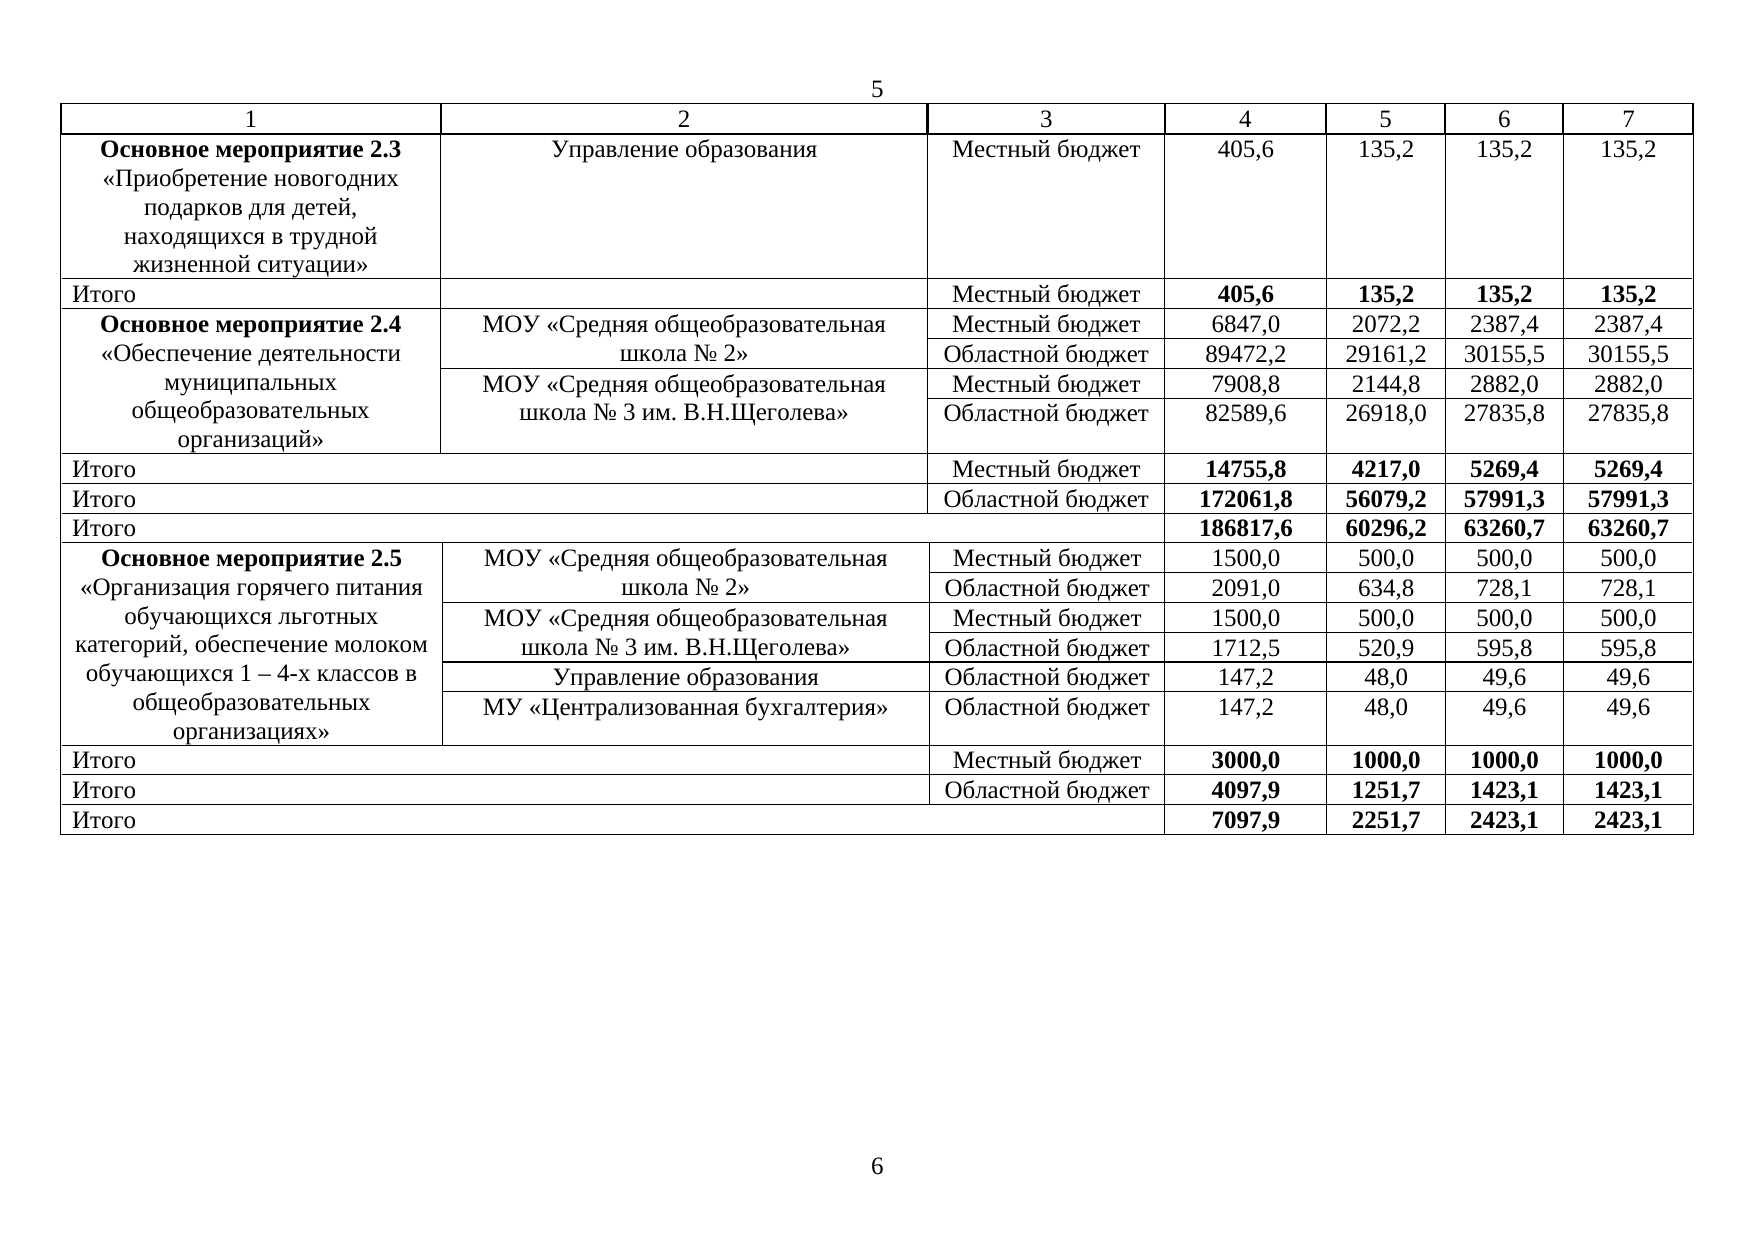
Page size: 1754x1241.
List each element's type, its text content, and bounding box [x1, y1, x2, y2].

table_cell Итого [61, 278, 440, 308]
table_cell МОУ «Средняя общеобразовательная школа № 3 им. В.Н.Щеголева» [443, 603, 929, 661]
table_cell 595,8 [1446, 633, 1563, 661]
table_cell Местный бюджет [928, 279, 1164, 308]
table_cell Областной бюджет [928, 399, 1164, 453]
table_cell Итого [61, 453, 927, 483]
table_cell Итого [61, 745, 929, 774]
table_cell 135,2 [1446, 279, 1563, 308]
table_cell 500,0 [1327, 603, 1445, 632]
table_cell Областной бюджет [930, 663, 1164, 691]
table_cell 56079,2 [1327, 484, 1445, 512]
table_cell 595,8 [1564, 632, 1693, 661]
table_cell МОУ «Средняя общеобразовательная школа № 2» [441, 309, 927, 368]
table_cell 4217,0 [1327, 454, 1445, 483]
table_cell 1000,0 [1327, 746, 1445, 774]
table_cell 405,6 [1165, 135, 1326, 278]
table_cell 2387,4 [1446, 309, 1563, 338]
table_cell Итого [61, 804, 1164, 834]
table_cell 30155,5 [1446, 339, 1563, 368]
table_cell 82589,6 [1165, 399, 1326, 453]
table_header 6 [1446, 104, 1562, 132]
table_cell 1712,5 [1165, 633, 1326, 661]
table_cell 2251,7 [1327, 805, 1445, 834]
table_cell 186817,6 [1165, 514, 1326, 542]
table_cell 63260,7 [1564, 513, 1693, 542]
table_cell 1000,0 [1564, 745, 1693, 774]
table_cell 147,2 [1165, 692, 1326, 744]
table_cell 2144,8 [1327, 369, 1445, 397]
table_cell [441, 279, 927, 308]
table_cell 2091,0 [1165, 573, 1326, 602]
table_cell 49,6 [1446, 663, 1563, 691]
table_cell 48,0 [1327, 692, 1445, 744]
table_cell 135,2 [1564, 278, 1693, 308]
table_cell Местный бюджет [930, 543, 1164, 572]
table_cell 14755,8 [1165, 454, 1326, 483]
table_cell 147,2 [1165, 663, 1326, 691]
table_cell 60296,2 [1327, 514, 1445, 542]
table_cell 57991,3 [1446, 484, 1563, 512]
table_cell МОУ «Средняя общеобразовательная школа № 2» [443, 543, 929, 602]
table_cell 48,0 [1327, 663, 1445, 691]
table_header 5 [1327, 104, 1444, 132]
table_cell Местный бюджет [930, 603, 1164, 632]
table_cell 27835,8 [1446, 399, 1563, 453]
table_cell Областной бюджет [930, 633, 1164, 661]
table_cell 135,2 [1564, 135, 1693, 278]
table_cell 49,6 [1446, 692, 1563, 744]
table_header 1 [62, 104, 440, 132]
table_cell 26918,0 [1327, 399, 1445, 453]
table_cell 172061,8 [1165, 484, 1326, 512]
table_cell Управление образования [441, 135, 927, 278]
table_cell Управление образования [443, 663, 929, 691]
table_cell 1500,0 [1165, 543, 1326, 572]
table_cell 2882,0 [1446, 369, 1563, 397]
table_cell 30155,5 [1564, 338, 1693, 368]
table_cell 500,0 [1564, 602, 1693, 632]
table_cell Основное мероприятие 2.5 «Организация горячего питания обучающихся льготных категорий, обеспечение молоком обучающихся 1 – 4-х классов в общеобразовательных организациях» [61, 542, 442, 744]
table_header 3 [929, 104, 1164, 132]
table_cell 500,0 [1446, 543, 1563, 572]
table_cell 7908,8 [1165, 369, 1326, 397]
table_cell 1251,7 [1327, 775, 1445, 804]
table_cell 1000,0 [1446, 746, 1563, 774]
table_cell Основное мероприятие 2.4 «Обеспечение деятельности муниципальных общеобразовательных организаций» [61, 308, 440, 453]
text 6 [71, 1151, 1683, 1180]
table_cell Областной бюджет [930, 775, 1164, 804]
table_cell 4097,9 [1165, 775, 1326, 804]
table_cell Местный бюджет [928, 454, 1164, 483]
table_cell Областной бюджет [930, 573, 1164, 602]
table_cell 634,8 [1327, 573, 1445, 602]
table_header 4 [1166, 104, 1325, 132]
table_cell 135,2 [1327, 135, 1445, 278]
table_cell 27835,8 [1564, 398, 1693, 453]
table_cell 5269,4 [1446, 454, 1563, 483]
table_cell Местный бюджет [930, 746, 1164, 774]
table_cell 2423,1 [1564, 804, 1693, 834]
table_cell 2423,1 [1446, 805, 1563, 834]
table_cell 7097,9 [1165, 805, 1326, 834]
table_cell Местный бюджет [928, 309, 1164, 338]
table_cell 500,0 [1564, 542, 1693, 572]
table_cell 2072,2 [1327, 309, 1445, 338]
table_cell Итого [61, 513, 1164, 542]
table_cell Областной бюджет [928, 339, 1164, 368]
table_cell Областной бюджет [928, 484, 1164, 512]
table_cell 728,1 [1446, 573, 1563, 602]
table_cell 49,6 [1564, 661, 1693, 691]
table_cell 3000,0 [1165, 746, 1326, 774]
table_cell 29161,2 [1327, 339, 1445, 368]
table_cell 1423,1 [1446, 775, 1563, 804]
table_cell 1500,0 [1165, 603, 1326, 632]
table_cell МОУ «Средняя общеобразовательная школа № 3 им. В.Н.Щеголева» [441, 369, 927, 453]
table_cell 2387,4 [1564, 308, 1693, 338]
table_cell МУ «Централизованная бухгалтерия» [443, 692, 929, 744]
table_cell 135,2 [1446, 135, 1563, 278]
table_cell 135,2 [1327, 279, 1445, 308]
table_cell Местный бюджет [928, 369, 1164, 397]
text 5 [71, 74, 1683, 103]
table_cell 6847,0 [1165, 309, 1326, 338]
table_cell 89472,2 [1165, 339, 1326, 368]
table_cell 5269,4 [1564, 453, 1693, 483]
table_cell 57991,3 [1564, 483, 1693, 512]
table_cell Местный бюджет [928, 135, 1164, 278]
table_cell 63260,7 [1446, 514, 1563, 542]
table_cell 500,0 [1327, 543, 1445, 572]
table_cell Основное мероприятие 2.3 «Приобретение новогодних подарков для детей, находящихся в трудной жизненной ситуации» [61, 135, 440, 278]
table_cell Областной бюджет [930, 692, 1164, 744]
table_cell 500,0 [1446, 603, 1563, 632]
table_cell 1423,1 [1564, 774, 1693, 804]
table_header 7 [1564, 104, 1692, 132]
table_cell 405,6 [1165, 279, 1326, 308]
table_cell 49,6 [1564, 691, 1693, 744]
table_header 2 [442, 104, 926, 132]
table_cell Итого [61, 774, 929, 804]
table_cell 728,1 [1564, 572, 1693, 602]
table_cell 520,9 [1327, 633, 1445, 661]
table_cell 2882,0 [1564, 368, 1693, 397]
table_cell Итого [61, 483, 927, 512]
